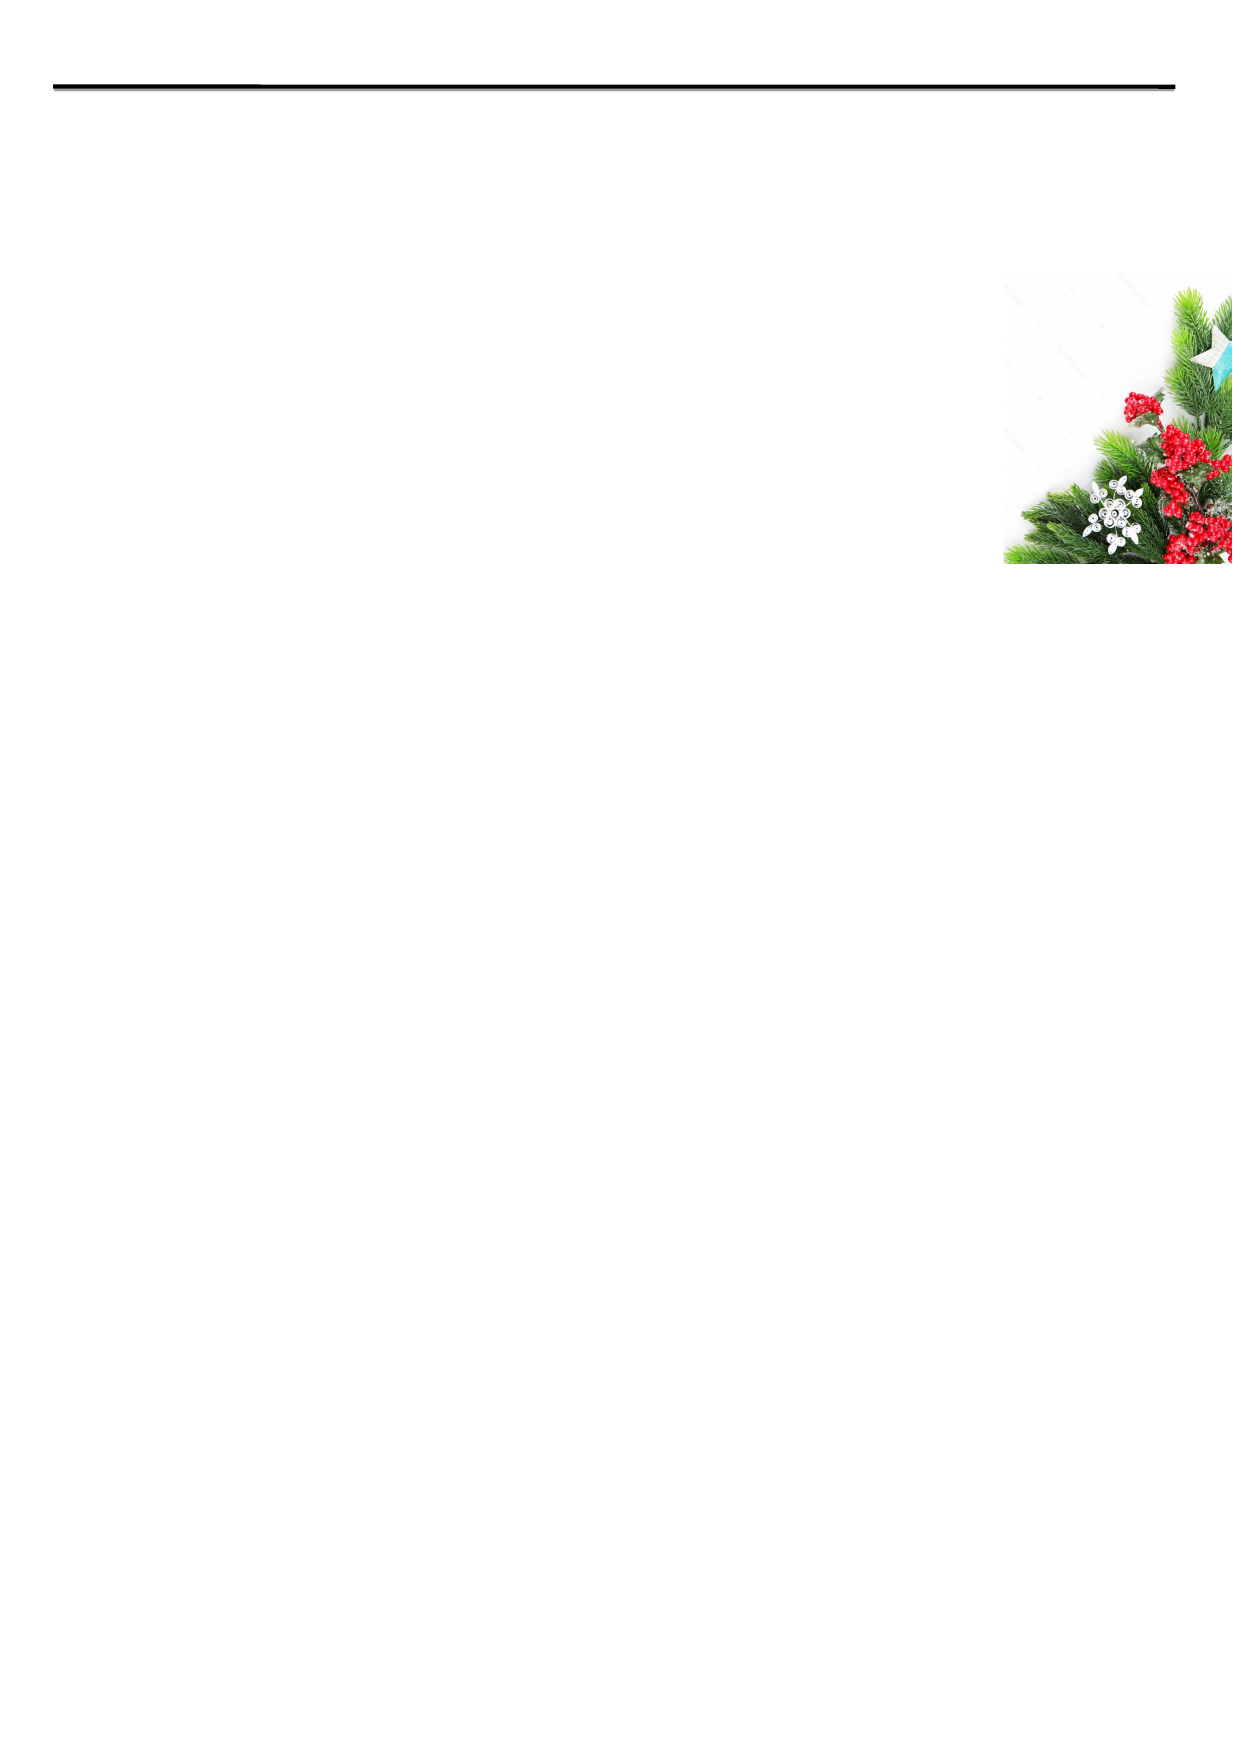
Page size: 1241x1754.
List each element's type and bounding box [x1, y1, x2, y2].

picture [1004, 273, 1232, 564]
